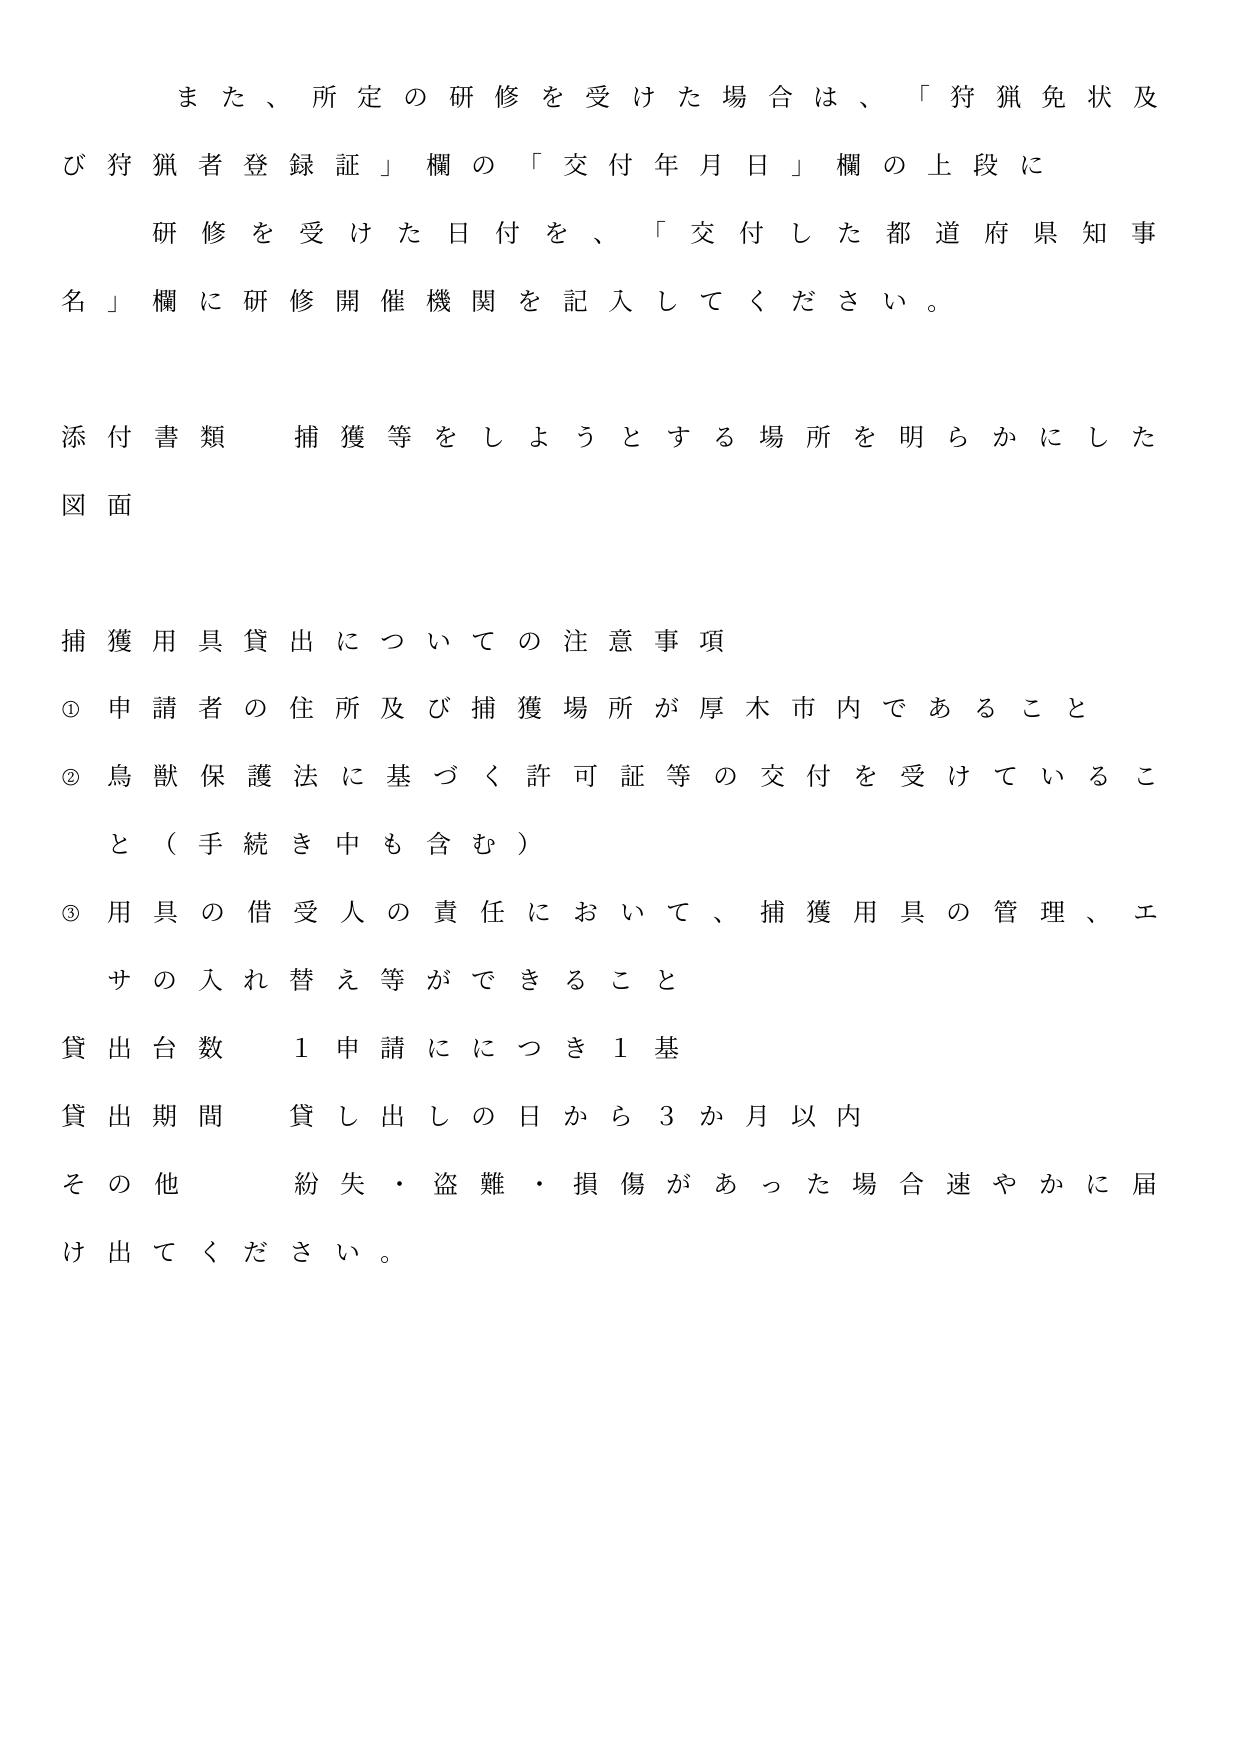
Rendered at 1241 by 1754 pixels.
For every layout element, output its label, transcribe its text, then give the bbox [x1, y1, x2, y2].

list 鳥獣保護法に基づく許可証等の交付を受けていること（手続き中も含む） [61, 741, 1179, 877]
text 添付書類 捕獲等をしようとする場所を明らかにした図面 [61, 402, 1179, 537]
text その他 紛失・盗難・損傷があった場合速やかに届け出てください。 [61, 1149, 1179, 1284]
list 申請者の住所及び捕獲場所が厚木市内であること [61, 673, 1179, 741]
text また、所定の研修を受けた場合は、「狩猟免状及び狩猟者登録証」欄の「交付年月日」欄の上段に [61, 62, 1179, 198]
list 用具の借受人の責任において、捕獲用具の管理、エサの入れ替え等ができること [61, 877, 1179, 1013]
text 捕獲用具貸出についての注意事項 [61, 605, 1179, 673]
text 貸出期間 貸し出しの日から３か月以内 [61, 1081, 1179, 1149]
text 貸出台数 １申請ににつき１基 [61, 1013, 1179, 1081]
text 研修を受けた日付を、「交付した都道府県知事名」欄に研修開催機関を記入してください。 [61, 198, 1179, 334]
